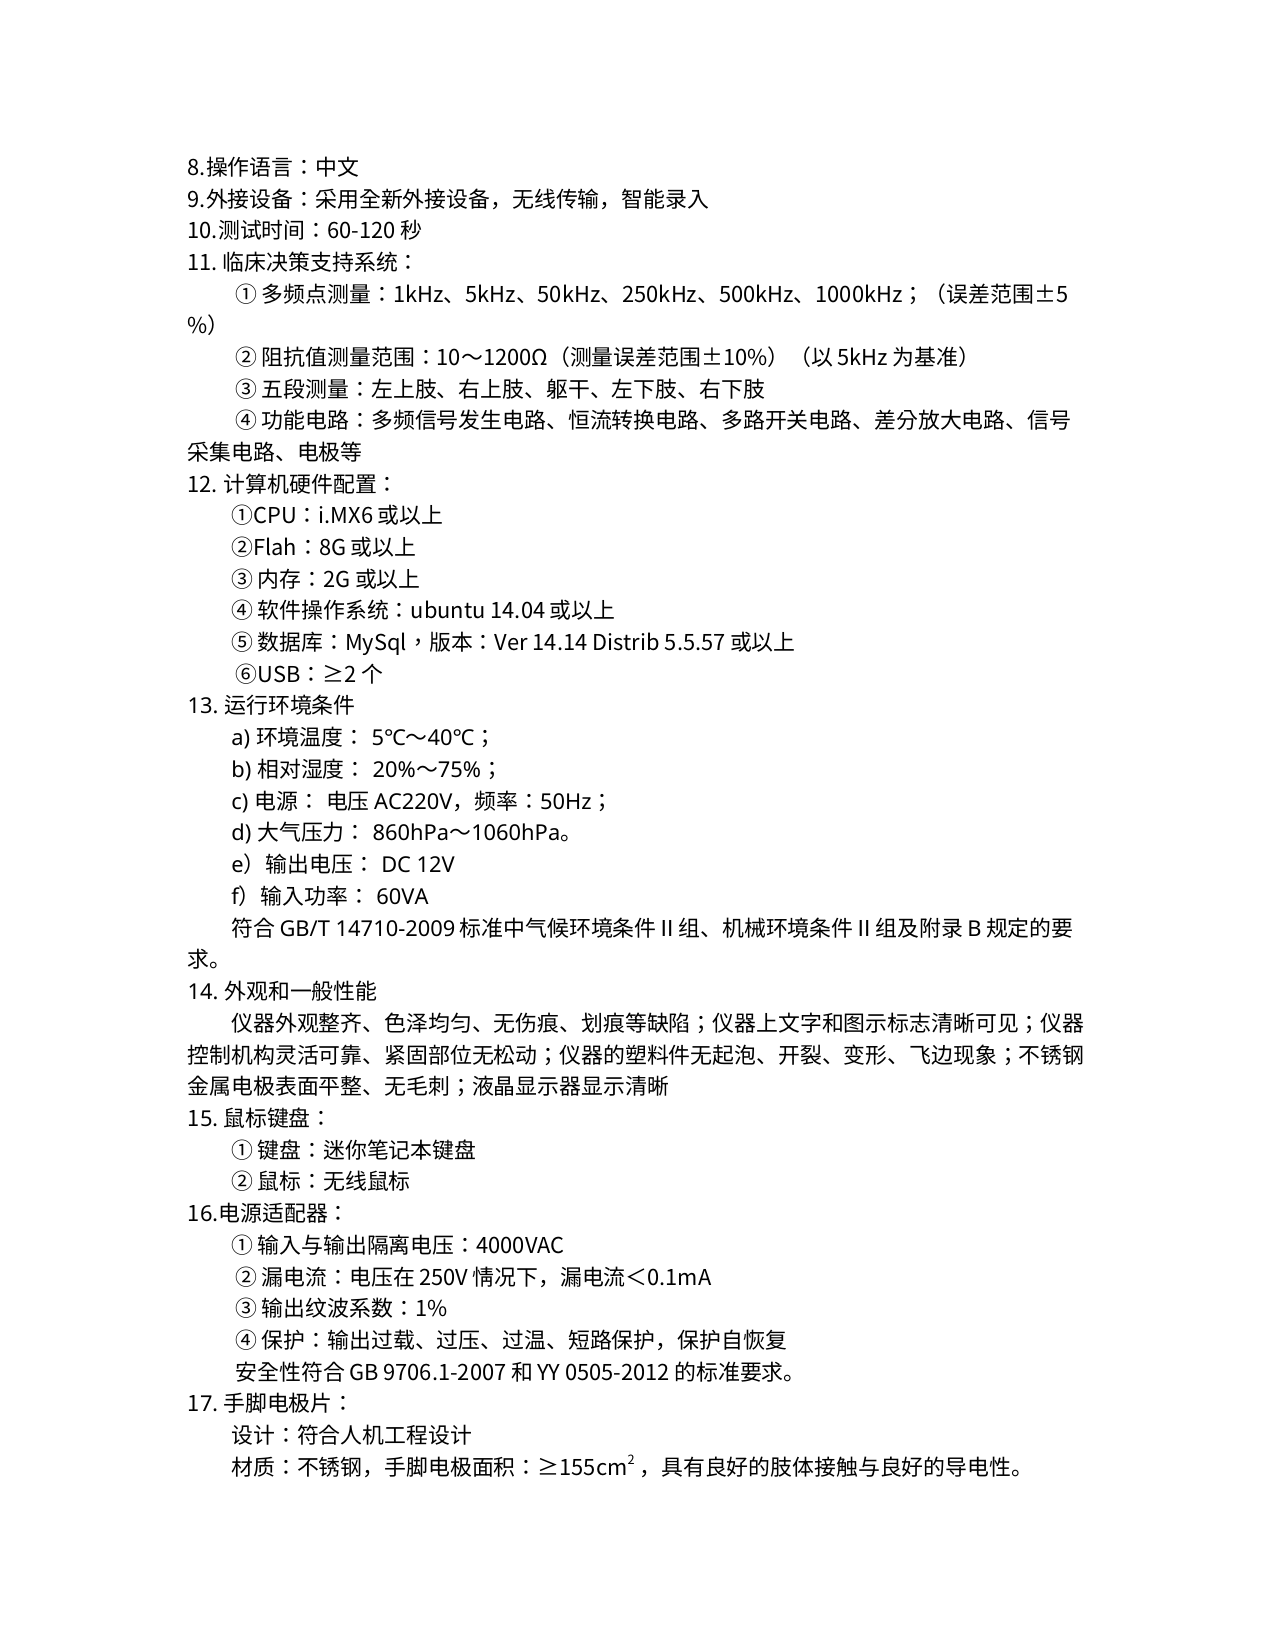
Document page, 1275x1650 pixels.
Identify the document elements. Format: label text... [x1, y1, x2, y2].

text 11. 临床决策支持系统： [187, 245, 1087, 277]
text ②鼠标：无线鼠标 [187, 1164, 1087, 1196]
text 9.外接设备：采用全新外接设备，无线传输，智能录入 [187, 182, 1087, 213]
text 13. 运行环境条件 [187, 688, 1087, 720]
text a) 环境温度： 5℃～40℃； [187, 720, 1087, 752]
text ④功能电路：多频信号发生电路、恒流转换电路、多路开关电路、差分放大电路、信号采集电路、电极等 [187, 403, 1087, 467]
text ④保护：输出过载、过压、过温、短路保护，保护自恢复 [187, 1323, 1087, 1354]
text 仪器外观整齐、色泽均匀、无伤痕、划痕等缺陷；仪器上文字和图示标志清晰可见；仪器控制机构灵活可靠、紧固部位无松动；仪器的塑料件无起泡、开裂、变形、飞边现象；不锈钢金属电极表面平整、无毛刺；液晶显示器显示清晰 [187, 1006, 1087, 1101]
text 设计：符合人机工程设计 [187, 1418, 1087, 1449]
text 材质：不锈钢，手脚电极面积：≥155cm2 ，具有良好的肢体接触与良好的导电性。 [187, 1449, 1087, 1481]
text 符合GB/T 14710-2009标准中气候环境条件Ⅱ组、机械环境条件Ⅱ组及附录B规定的要求。 [187, 911, 1087, 974]
text ⑤数据库：MySql，版本：Ver 14.14 Distrib 5.5.57或以上 [187, 625, 1087, 657]
text b) 相对湿度： 20%～75%； [187, 752, 1087, 784]
text ②Flah：8G或以上 [187, 530, 1087, 562]
text 17. 手脚电极片： [187, 1386, 1087, 1418]
text d) 大气压力： 860hPa～1060hPa。 [187, 815, 1087, 847]
text ③输出纹波系数：1% [187, 1291, 1087, 1323]
text 8.操作语言：中文 [187, 150, 1087, 182]
text 15. 鼠标键盘： [187, 1101, 1087, 1133]
text 10.测试时间：60-120秒 [187, 213, 1087, 245]
text ③五段测量：左上肢、右上肢、躯干、左下肢、右下肢 [187, 372, 1087, 403]
text f）输入功率： 60VA [187, 879, 1087, 911]
text e）输出电压： DC 12V [187, 847, 1087, 879]
text ①键盘：迷你笔记本键盘 [187, 1133, 1087, 1164]
text ②漏电流：电压在250V情况下，漏电流＜0.1mA [187, 1259, 1087, 1291]
text ⑥USB：≥2个 [187, 657, 1087, 688]
text 12. 计算机硬件配置： [187, 467, 1087, 498]
text 16.电源适配器： [187, 1196, 1087, 1228]
text ①多频点测量：1kHz、5kHz、50kHz、250kHz、500kHz、1000kHz；（误差范围±5%） [187, 277, 1087, 340]
text ③内存：2G或以上 [187, 562, 1087, 593]
text ①CPU：i.MX6或以上 [187, 498, 1087, 530]
text 安全性符合GB 9706.1-2007和YY 0505-2012的标准要求。 [187, 1354, 1087, 1386]
text c) 电源： 电压AC220V，频率：50Hz； [187, 784, 1087, 815]
text ④软件操作系统：ubuntu 14.04或以上 [187, 593, 1087, 625]
text ①输入与输出隔离电压：4000VAC [187, 1228, 1087, 1259]
text ②阻抗值测量范围：10～1200Ω（测量误差范围±10%）（以5kHz为基准） [187, 340, 1087, 372]
text 14. 外观和一般性能 [187, 974, 1087, 1006]
